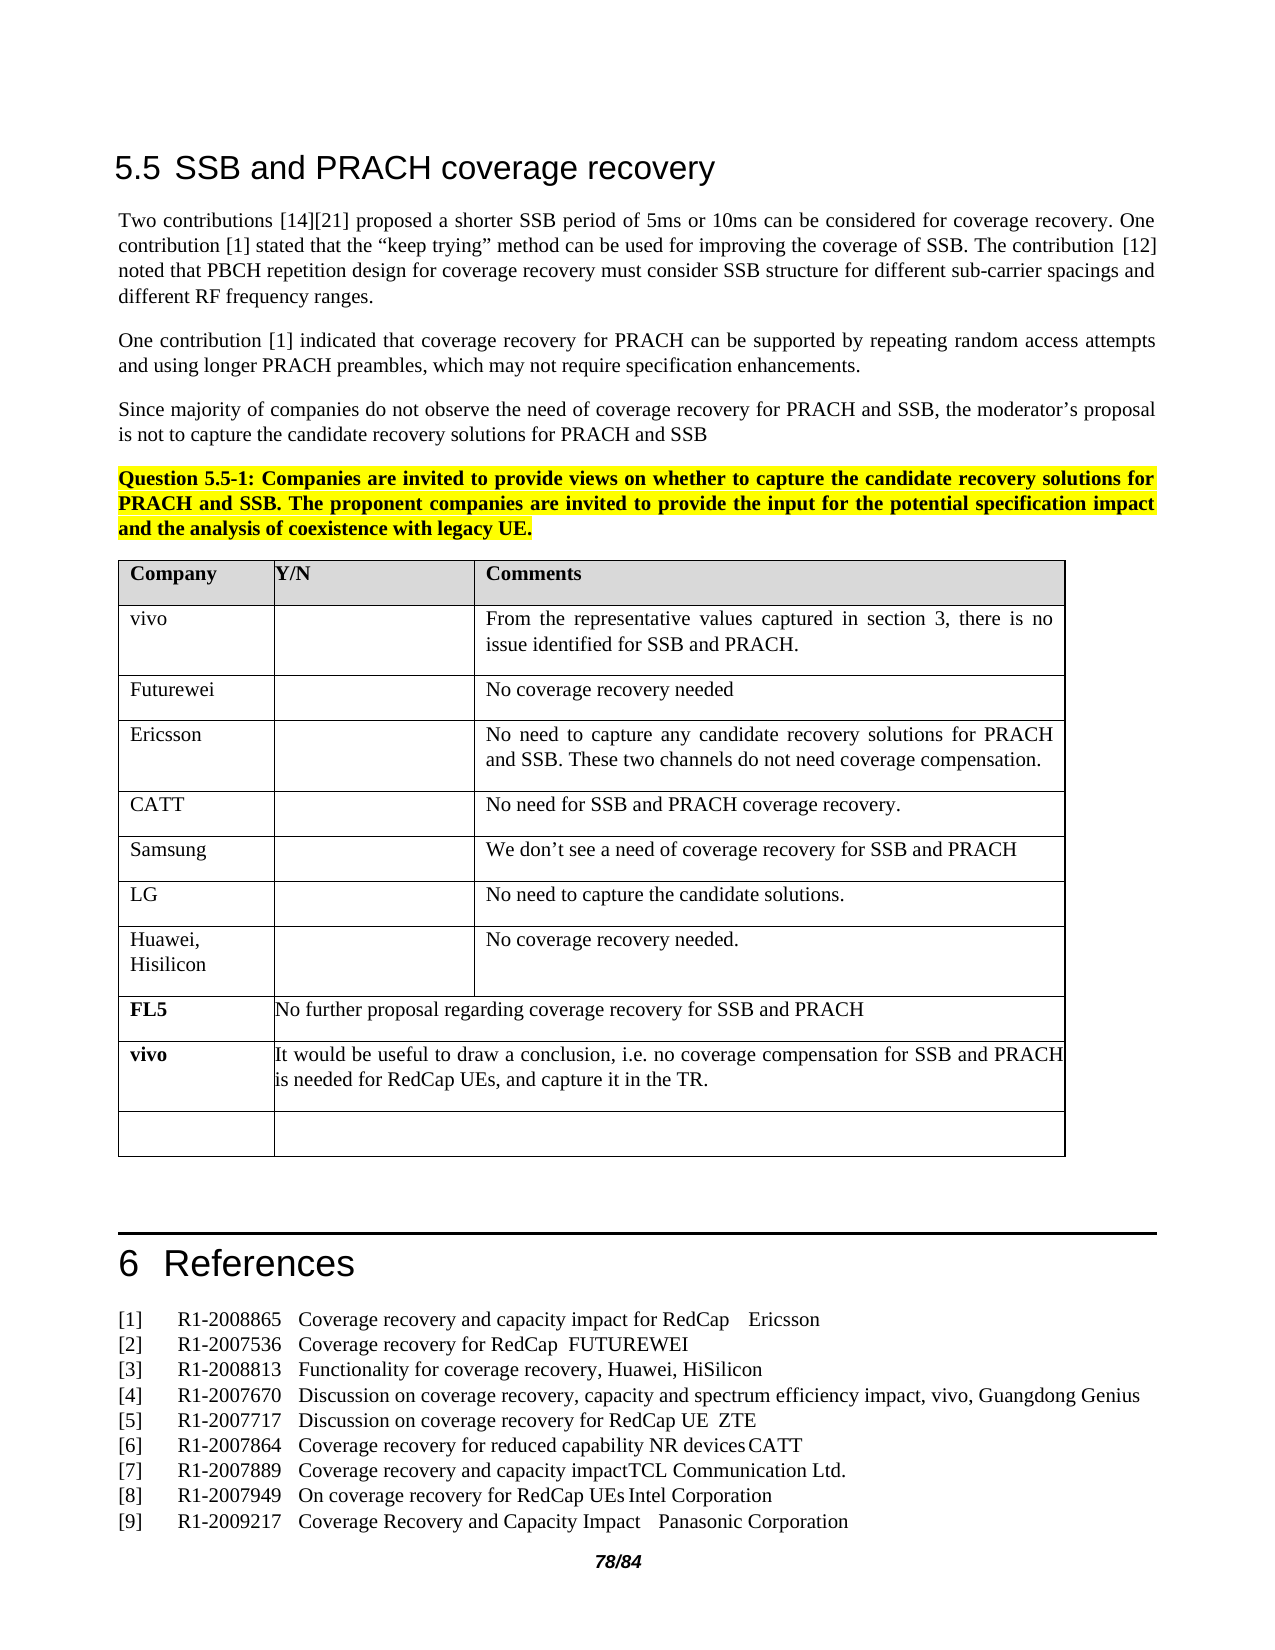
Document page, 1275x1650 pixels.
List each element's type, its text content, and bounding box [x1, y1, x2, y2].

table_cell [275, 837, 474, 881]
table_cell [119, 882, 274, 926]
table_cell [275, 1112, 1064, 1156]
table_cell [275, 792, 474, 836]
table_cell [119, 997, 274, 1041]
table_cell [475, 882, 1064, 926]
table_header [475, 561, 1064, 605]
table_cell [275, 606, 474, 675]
list R1-2007670 Discussion on coverage recovery, capacity and spectrum efficiency impact, vivo, Guangdong Genius [118, 1383, 1157, 1407]
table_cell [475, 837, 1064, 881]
text Since majority of companies do not observe the need of coverage recovery for PRACH and SSB, the moderator’s proposal is not to capture the candidate recovery solutions for PRACH and SSB [118, 397, 1157, 446]
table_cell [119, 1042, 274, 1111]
subtitle SSB and PRACH coverage recovery [114, 148, 1157, 186]
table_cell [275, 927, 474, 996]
list R1-2008813 Functionality for coverage recovery, Huawei, HiSilicon [118, 1357, 1157, 1381]
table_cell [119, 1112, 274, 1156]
list R1-2007717 Discussion on coverage recovery for RedCap UE ZTE [118, 1408, 1157, 1432]
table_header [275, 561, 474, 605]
list R1-2008865 Coverage recovery and capacity impact for RedCap Ericsson [118, 1307, 1157, 1331]
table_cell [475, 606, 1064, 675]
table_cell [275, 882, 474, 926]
list R1-2007889 Coverage recovery and capacity impact TCL Communication Ltd. [118, 1458, 1157, 1482]
list R1-2007536 Coverage recovery for RedCap FUTUREWEI [118, 1332, 1157, 1356]
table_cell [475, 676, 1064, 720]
text Two contributions [14][21] proposed a shorter SSB period of 5ms or 10ms can be considered for coverage recovery. One contribution [1] stated that the “keep trying” method can be used for improving the coverage of SSB. The contribution [12] noted that PBCH repetition design for coverage recovery must consider SSB structure for different sub-carrier spacings and different RF frequency ranges. [118, 208, 1157, 308]
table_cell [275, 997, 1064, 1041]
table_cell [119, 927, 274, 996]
text One contribution [1] indicated that coverage recovery for PRACH can be supported by repeating random access attempts and using longer PRACH preambles, which may not require specification enhancements. [118, 327, 1157, 377]
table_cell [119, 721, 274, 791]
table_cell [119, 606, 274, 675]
subtitle References [118, 1235, 1157, 1285]
list R1-2007949 On coverage recovery for RedCap UEs Intel Corporation [118, 1483, 1157, 1507]
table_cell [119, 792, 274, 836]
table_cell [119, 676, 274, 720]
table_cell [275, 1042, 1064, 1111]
text Question 5.5-1: Companies are invited to provide views on whether to capture the candidate recovery solutions for PRACH and SSB. The proponent companies are invited to provide the input for the potential specification impact and the analysis of coexistence with legacy UE. [118, 515, 1157, 540]
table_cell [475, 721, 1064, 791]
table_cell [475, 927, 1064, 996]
list R1-2009217 Coverage Recovery and Capacity Impact Panasonic Corporation [118, 1509, 1157, 1533]
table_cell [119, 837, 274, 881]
list R1-2007864 Coverage recovery for reduced capability NR devices CATT [118, 1433, 1157, 1457]
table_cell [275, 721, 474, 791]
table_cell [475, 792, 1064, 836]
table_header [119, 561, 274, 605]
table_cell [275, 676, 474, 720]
